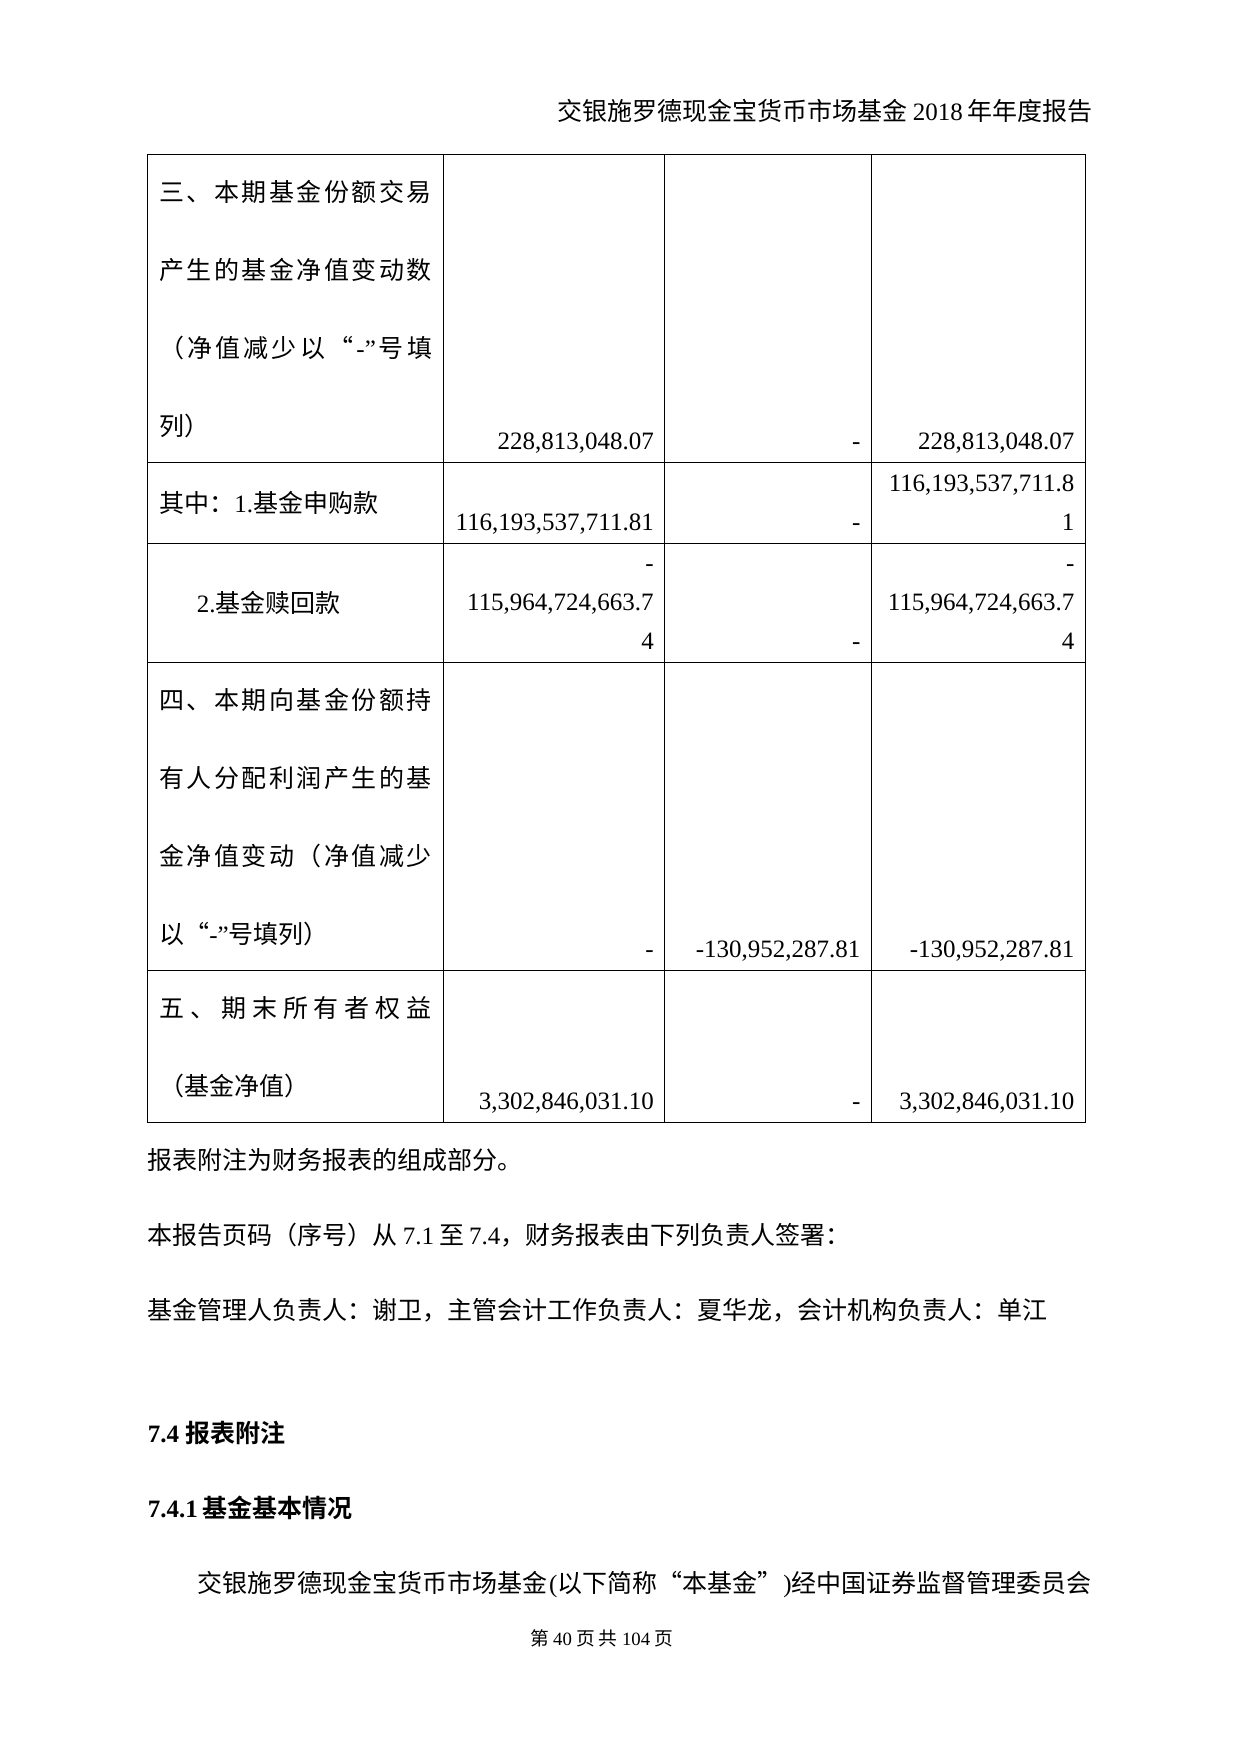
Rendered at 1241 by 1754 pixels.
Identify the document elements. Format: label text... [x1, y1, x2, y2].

table_cell - [665, 544, 871, 662]
table_cell 3,302,846,031.10 [872, 971, 1085, 1122]
table_cell 116,193,537,711.81 [444, 463, 664, 543]
table_cell - [665, 971, 871, 1122]
text 基金管理人负责人：谢卫，主管会计工作负责人：夏华龙，会计机构负责人：单江 [148, 1276, 1092, 1341]
text 报表附注为财务报表的组成部分。 [148, 1126, 1092, 1191]
table_cell 3,302,846,031.10 [444, 971, 664, 1122]
table_cell 三、本期基金份额交易产生的基金净值变动数（净值减少以“-”号填列） [148, 155, 443, 462]
table_cell -115,964,724,663.74 [872, 544, 1085, 662]
table_cell -130,952,287.81 [665, 663, 871, 970]
subtitle 7.4 报表附注 [148, 1399, 1092, 1464]
table_cell - [665, 463, 871, 543]
text 7.4.1基金基本情况 [148, 1474, 1092, 1539]
table_cell - [665, 155, 871, 462]
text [148, 1549, 1092, 1614]
table_cell -130,952,287.81 [872, 663, 1085, 970]
table_cell - [444, 663, 664, 970]
table_cell 228,813,048.07 [872, 155, 1085, 462]
table_cell 五、期末所有者权益（基金净值） [148, 971, 443, 1122]
table_cell 228,813,048.07 [444, 155, 664, 462]
table_cell 2.基金赎回款 [148, 544, 443, 662]
table_cell 其中：1.基金申购款 [148, 463, 443, 543]
text 本报告页码（序号）从7.1至7.4，财务报表由下列负责人签署： [148, 1201, 1092, 1266]
table_cell 四、本期向基金份额持有人分配利润产生的基金净值变动（净值减少以“-”号填列） [148, 663, 443, 970]
table_cell -115,964,724,663.74 [444, 544, 664, 662]
table_cell 116,193,537,711.81 [872, 463, 1085, 543]
